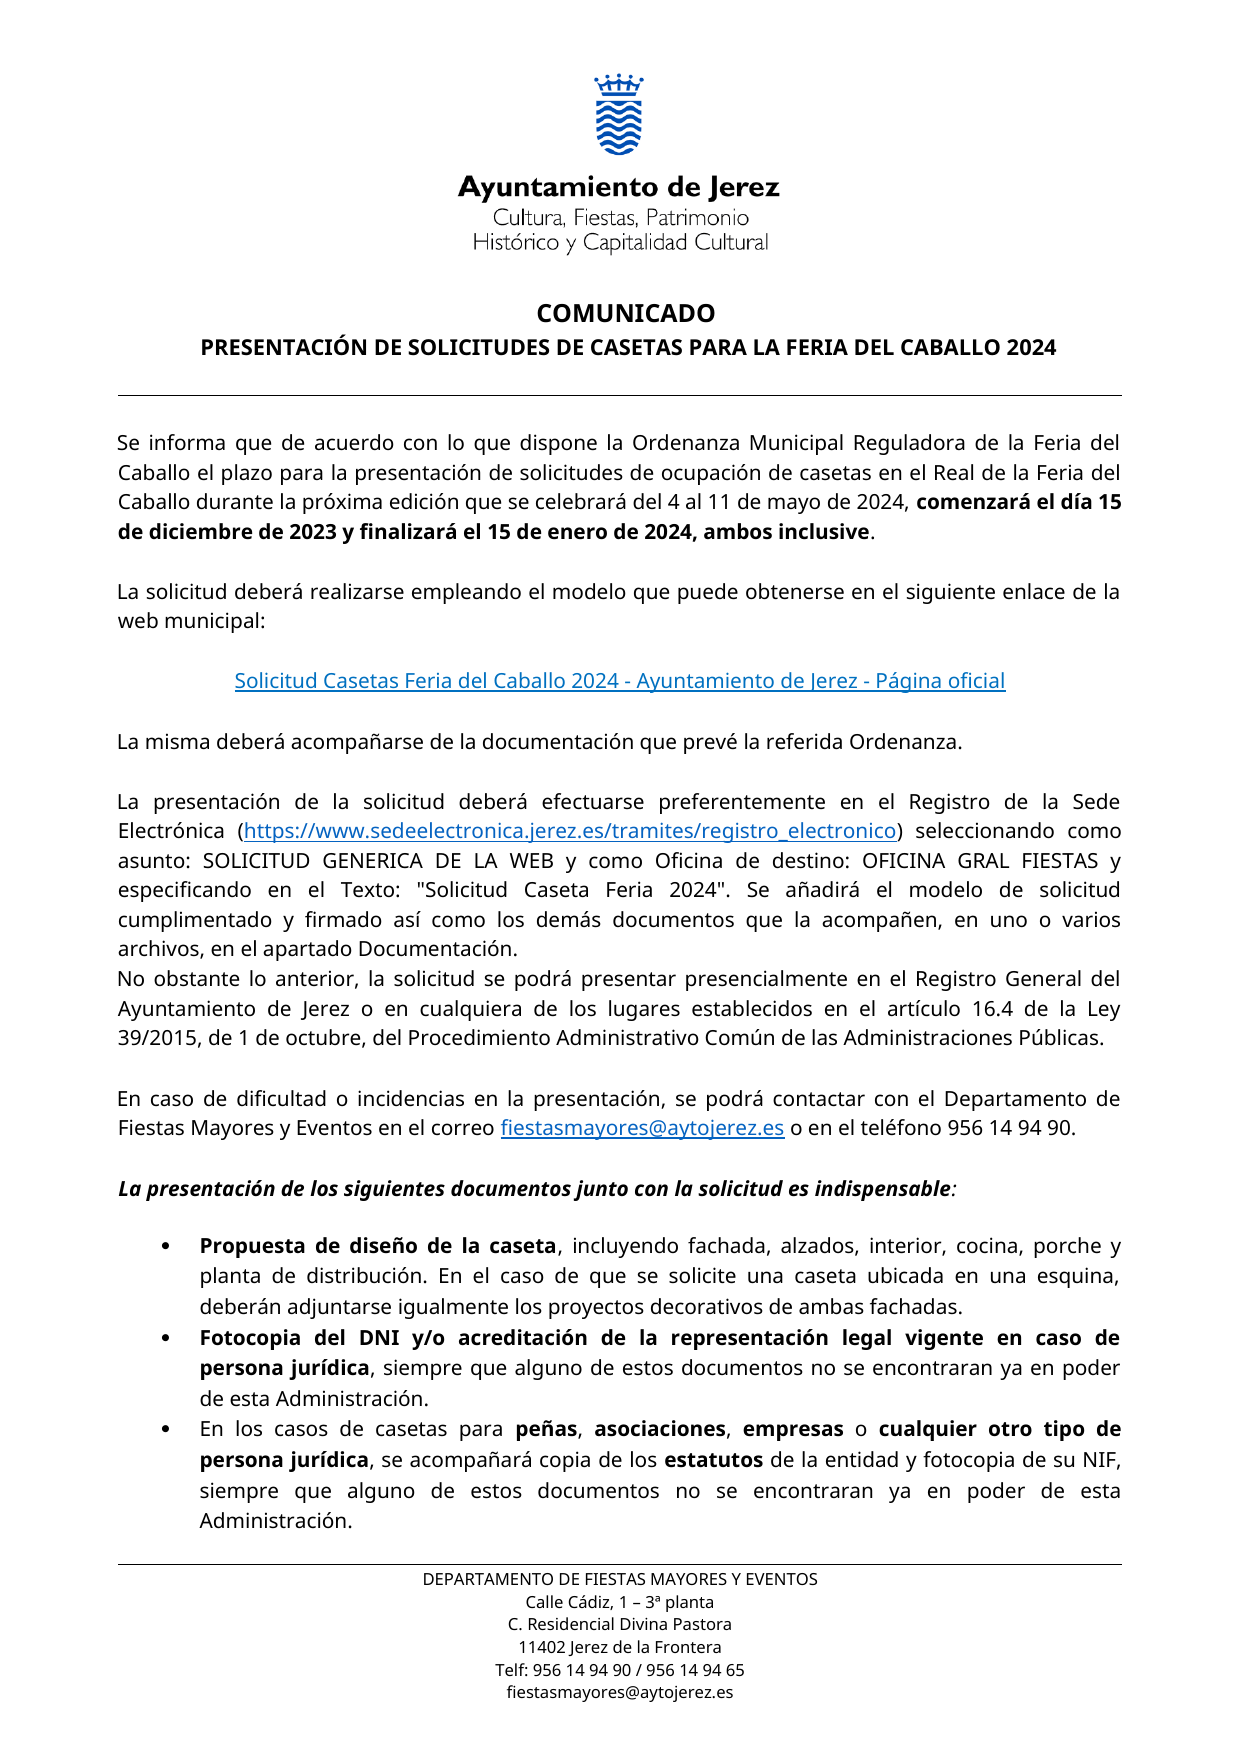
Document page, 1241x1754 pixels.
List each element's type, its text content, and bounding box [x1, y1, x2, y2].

text La presentación de los siguientes documentos junto con la solicitud es indispensable: [118, 1174, 1122, 1202]
text PRESENTACIÓN DE SOLICITUDES DE CASETAS PARA LA FERIA DEL CABALLO 2024 [136, 332, 1122, 362]
text COMUNICADO [124, 295, 1122, 329]
text No obstante lo anterior, la solicitud se podrá presentar presencialmente en el Registro General del Ayuntamiento de Jerez o en cualquiera de los lugares establecidos en el artículo 16.4 de la Ley 39/2015, de 1 de octubre, del Procedimiento Administrativo Común de las Administraciones Públicas. [117, 964, 1122, 1052]
text La solicitud deberá realizarse empleando el modelo que puede obtenerse en el siguiente enlace de la web municipal: [117, 577, 1122, 635]
text Se informa que de acuerdo con lo que dispone la Ordenanza Municipal Reguladora de la Feria del Caballo el plazo para la presentación de solicitudes de ocupación de casetas en el Real de la Feria del Caballo durante la próxima edición que se celebrará del 4 al 11 de mayo de 2024, comenzará el día 15 de diciembre de 2023 y finalizará el 15 de enero de 2024, ambos inclusive. [117, 428, 1122, 545]
list Propuesta de diseño de la caseta, incluyendo fachada, alzados, interior, cocina, porche y planta de distribución. En el caso de que se solicite una caseta ubicada en una esquina, deberán adjuntarse igualmente los proyectos decorativos de ambas fachadas. [162, 1231, 1122, 1320]
text En caso de dificultad o incidencias en la presentación, se podrá contactar con el Departamento de Fiestas Mayores y Eventos en el correo fiestasmayores@aytojerez.es o en el teléfono 956 14 94 90. [117, 1084, 1122, 1142]
picture [59, 59, 1182, 280]
text La presentación de la solicitud deberá efectuarse preferentemente en el Registro de la Sede Electrónica (https://www.sedeelectronica.jerez.es/tramites/registro_electronico) seleccionando como asunto: SOLICITUD GENERICA DE LA WEB y como Oficina de destino: OFICINA GRAL FIESTAS y especificando en el Texto: "Solicitud Caseta Feria 2024". Se añadirá el modelo de solicitud cumplimentado y firmado así como los demás documentos que la acompañen, en uno o varios archivos, en el apartado Documentación. [117, 787, 1122, 963]
text La misma deberá acompañarse de la documentación que prevé la referida Ordenanza. [117, 727, 1122, 756]
list En los casos de casetas para peñas, asociaciones, empresas o cualquier otro tipo de persona jurídica, se acompañará copia de los estatutos de la entidad y fotocopia de su NIF, siempre que alguno de estos documentos no se encontraran ya en poder de esta Administración. [162, 1414, 1122, 1535]
text Solicitud Casetas Feria del Caballo 2024 - Ayuntamiento de Jerez - Página oficial [118, 666, 1122, 694]
list Fotocopia del DNI y/o acreditación de la representación legal vigente en caso de persona jurídica, siempre que alguno de estos documentos no se encontraran ya en poder de esta Administración. [162, 1323, 1122, 1412]
